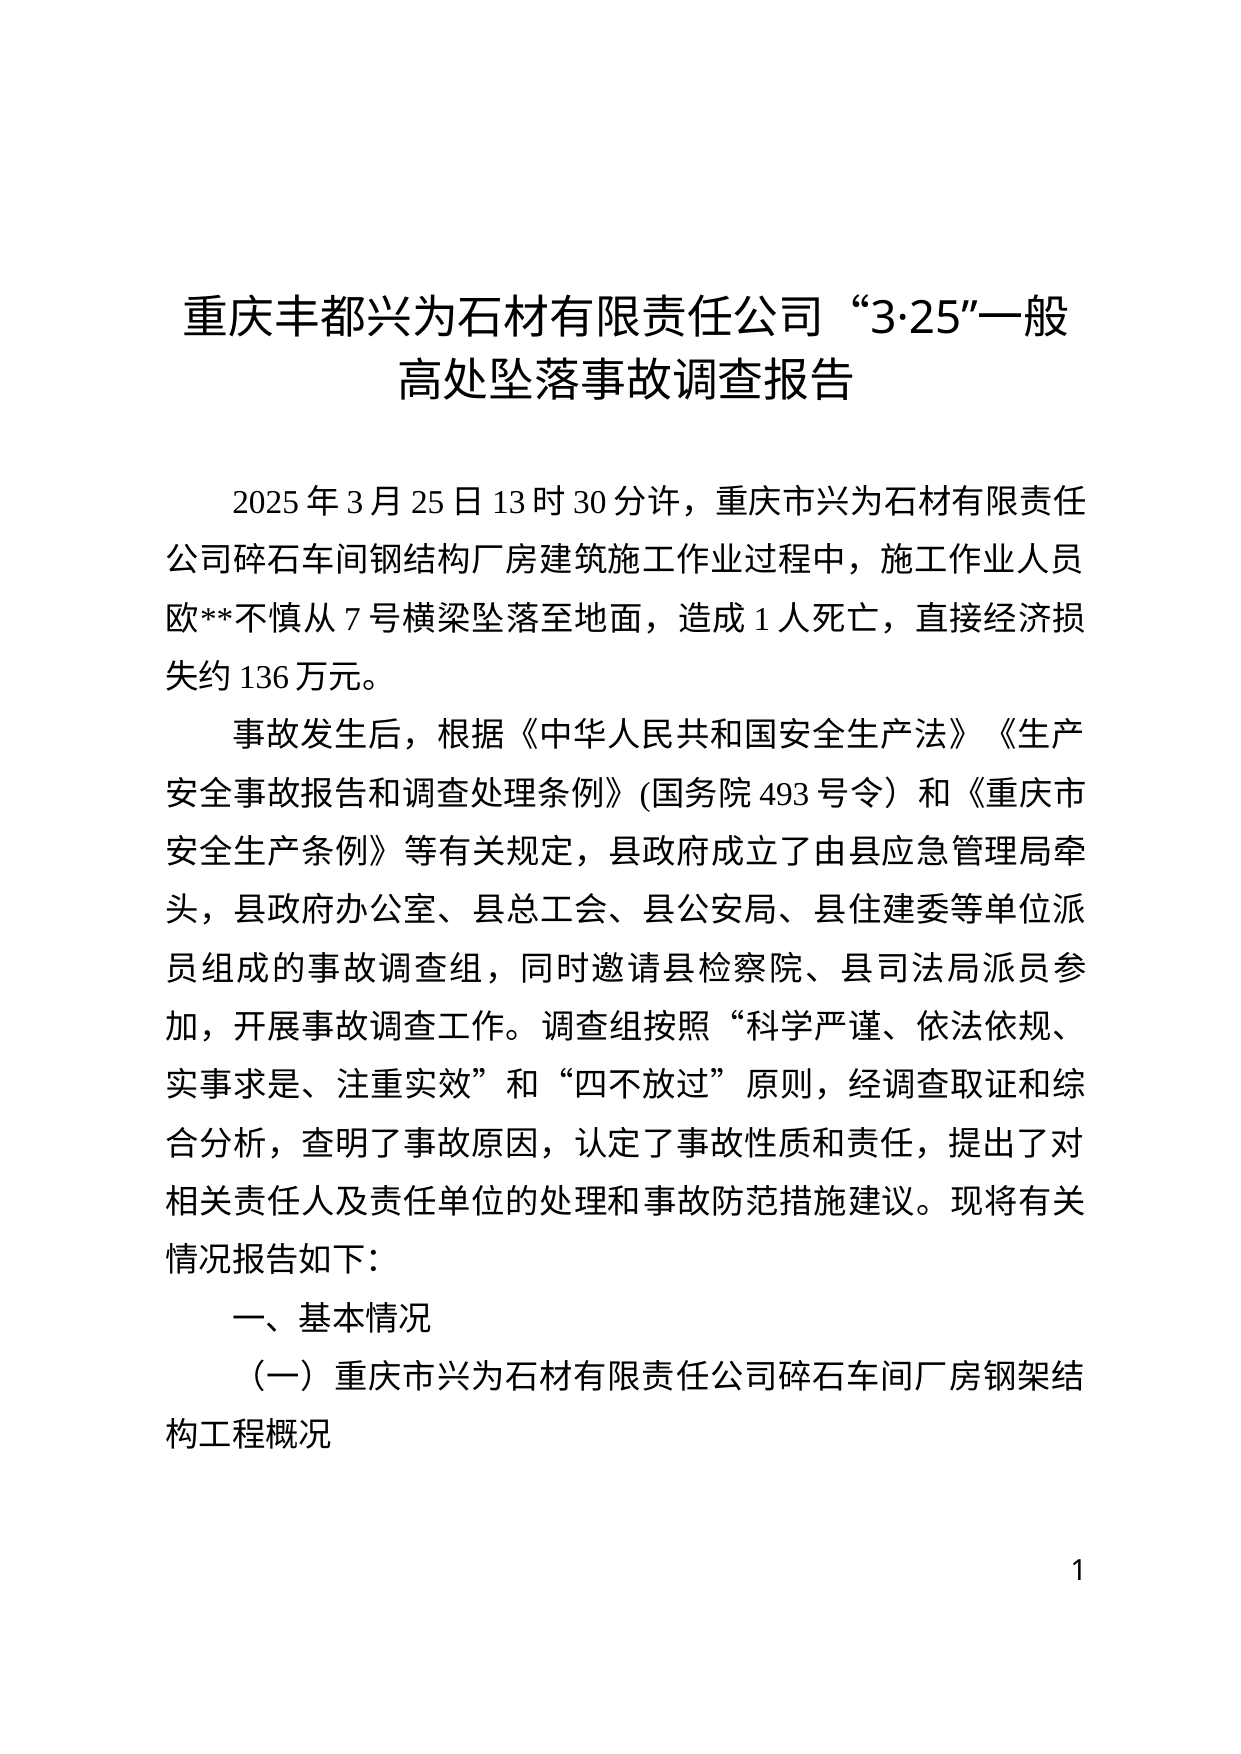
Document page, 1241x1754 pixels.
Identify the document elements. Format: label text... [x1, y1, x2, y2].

text 事故发生后，根据《中华人民共和国安全生产法》《生产安全事故报告和调查处理条例》(国务院493号令）和《重庆市安全生产条例》等有关规定，县政府成立了由县应急管理局牵头，县政府办公室、县总工会、县公安局、县住建委等单位派员组成的事故调查组，同时邀请县检察院、县司法局派员参加，开展事故调查工作。调查组按照“科学严谨、依法依规、实事求是、注重实效”和“四不放过”原则，经调查取证和综合分析，查明了事故原因，认定了事故性质和责任，提出了对相关责任人及责任单位的处理和事故防范措施建议。现将有关情况报告如下： [165, 700, 1087, 1283]
text （一）重庆市兴为石材有限责任公司碎石车间厂房钢架结构工程概况 [165, 1342, 1087, 1458]
text 2025年3月25日13时30分许，重庆市兴为石材有限责任公司碎石车间钢结构厂房建筑施工作业过程中，施工作业人员欧**不慎从7号横梁坠落至地面，造成1人死亡，直接经济损失约136万元。 [165, 467, 1087, 700]
text 一、基本情况 [165, 1283, 1087, 1342]
text 重庆丰都兴为石材有限责任公司“3·25”一般高处坠落事故调查报告 [165, 283, 1087, 408]
